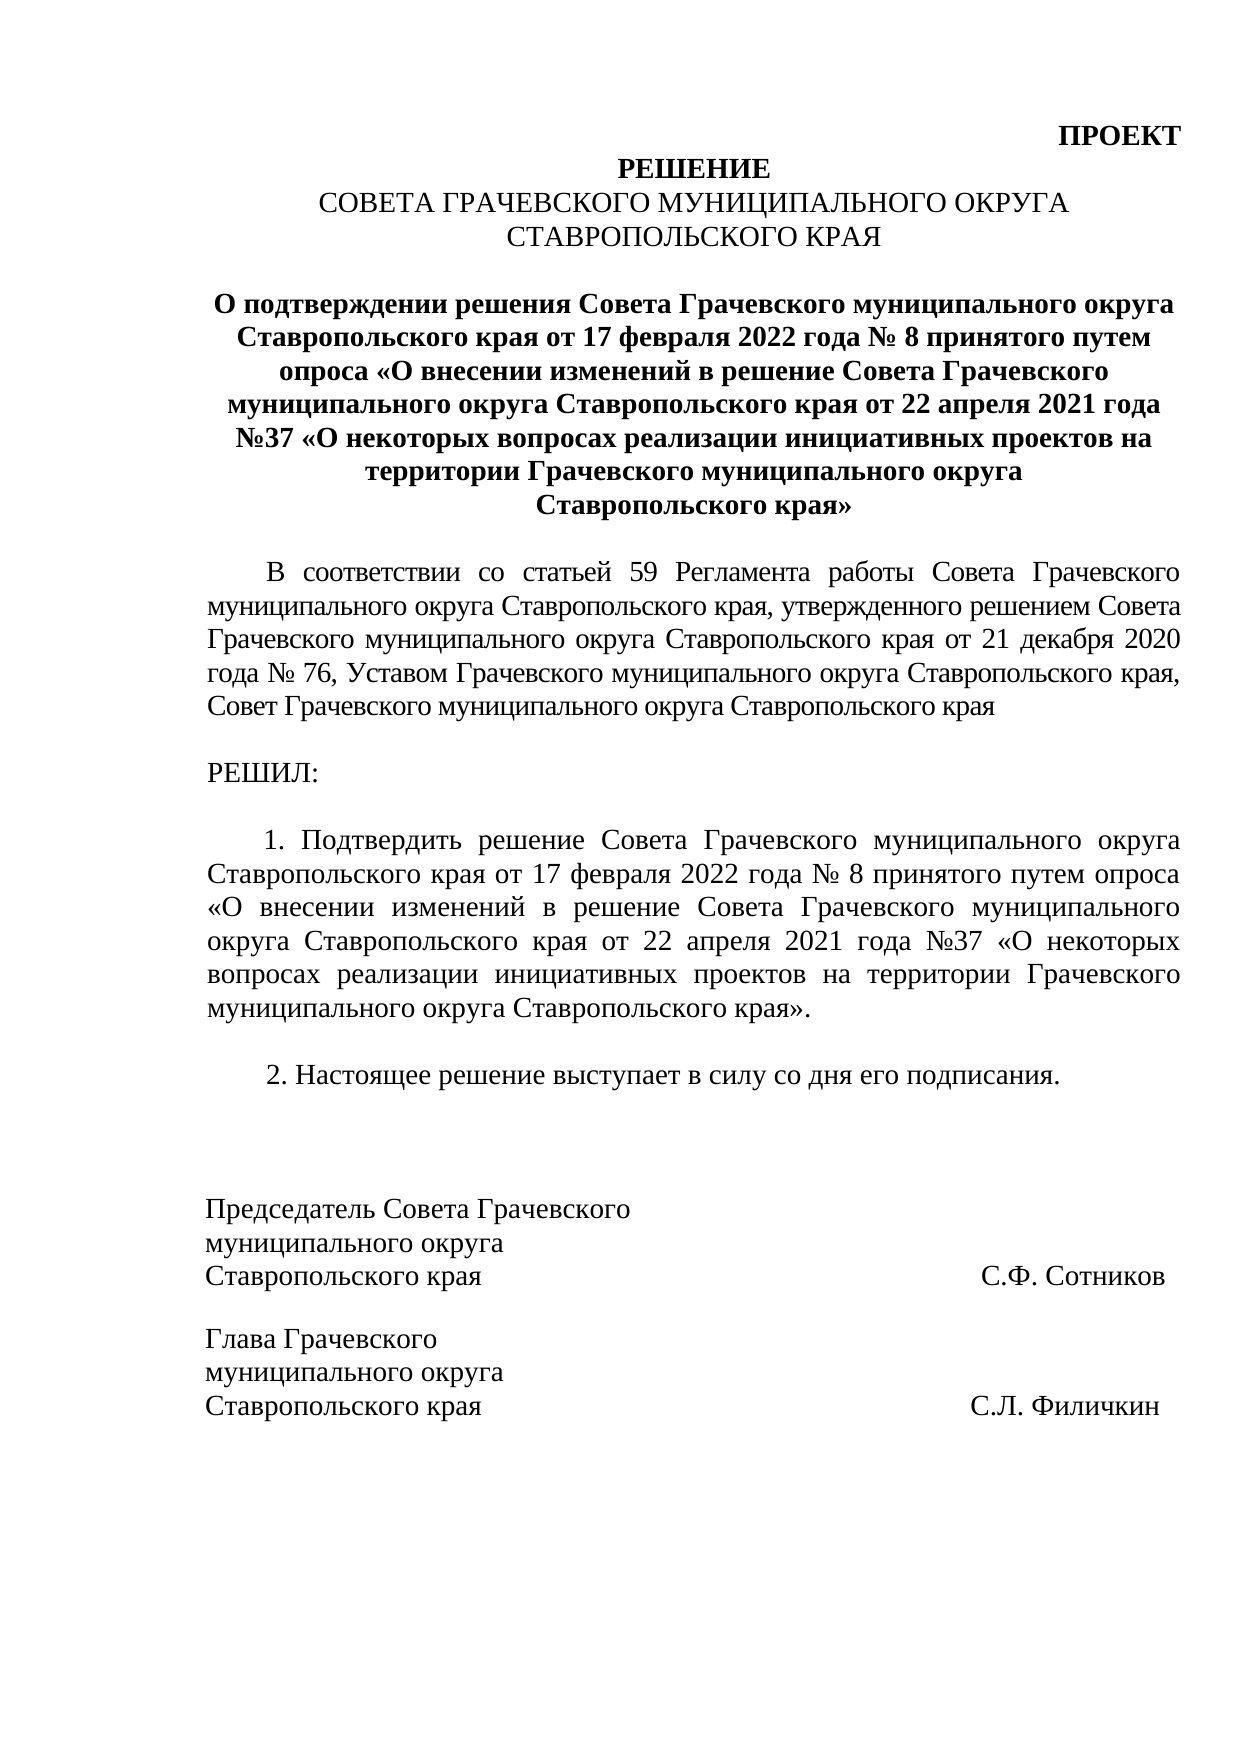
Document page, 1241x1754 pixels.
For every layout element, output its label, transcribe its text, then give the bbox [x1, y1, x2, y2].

text ПРОЕКТ [207, 118, 1181, 152]
text СОВЕТА ГРАЧЕВСКОГО МУНИЦИПАЛЬНОГО ОКРУГА СТАВРОПОЛЬСКОГО КРАЯ [207, 185, 1181, 252]
text Председатель Совета Грачевского [205, 1191, 1181, 1225]
text муниципального округа [205, 1225, 1181, 1258]
text 2. Настоящее решение выступает в силу со дня его подписания. [207, 1057, 1181, 1091]
text Глава Грачевского [205, 1321, 1181, 1354]
text В соответствии со статьей 59 Регламента работы Совета Грачевского муниципального округа Ставропольского края, утвержденного решением Совета Грачевского муниципального округа Ставропольского края от 21 декабря 2020 года № 76, Уставом Грачевского муниципального округа Ставропольского края, Совет Грачевского муниципального округа Ставропольского края [207, 554, 1181, 722]
text Ставропольского края С.Ф. Сотников [205, 1258, 1181, 1292]
text 1. Подтвердить решение Совета Грачевского муниципального округа Ставропольского края от 17 февраля 2022 года № 8 принятого путем опроса «О внесении изменений в решение Совета Грачевского муниципального округа Ставропольского края от 22 апреля 2021 года №37 «О некоторых вопросах реализации инициативных проектов на территории Грачевского муниципального округа Ставропольского края». [207, 822, 1181, 1024]
text РЕШИЛ: [207, 755, 1181, 789]
text О подтверждении решения Совета Грачевского муниципального округа Ставропольского края от 17 февраля 2022 года № 8 принятого путем опроса «О внесении изменений в решение Совета Грачевского муниципального округа Ставропольского края от 22 апреля 2021 года №37 «О некоторых вопросах реализации инициативных проектов на территории Грачевского муниципального округа [207, 286, 1181, 487]
text муниципального округа [205, 1354, 1181, 1388]
text Ставропольского края» [207, 487, 1181, 521]
text РЕШЕНИЕ [207, 152, 1181, 185]
text Ставропольского края С.Л. Филичкин [205, 1388, 1181, 1421]
